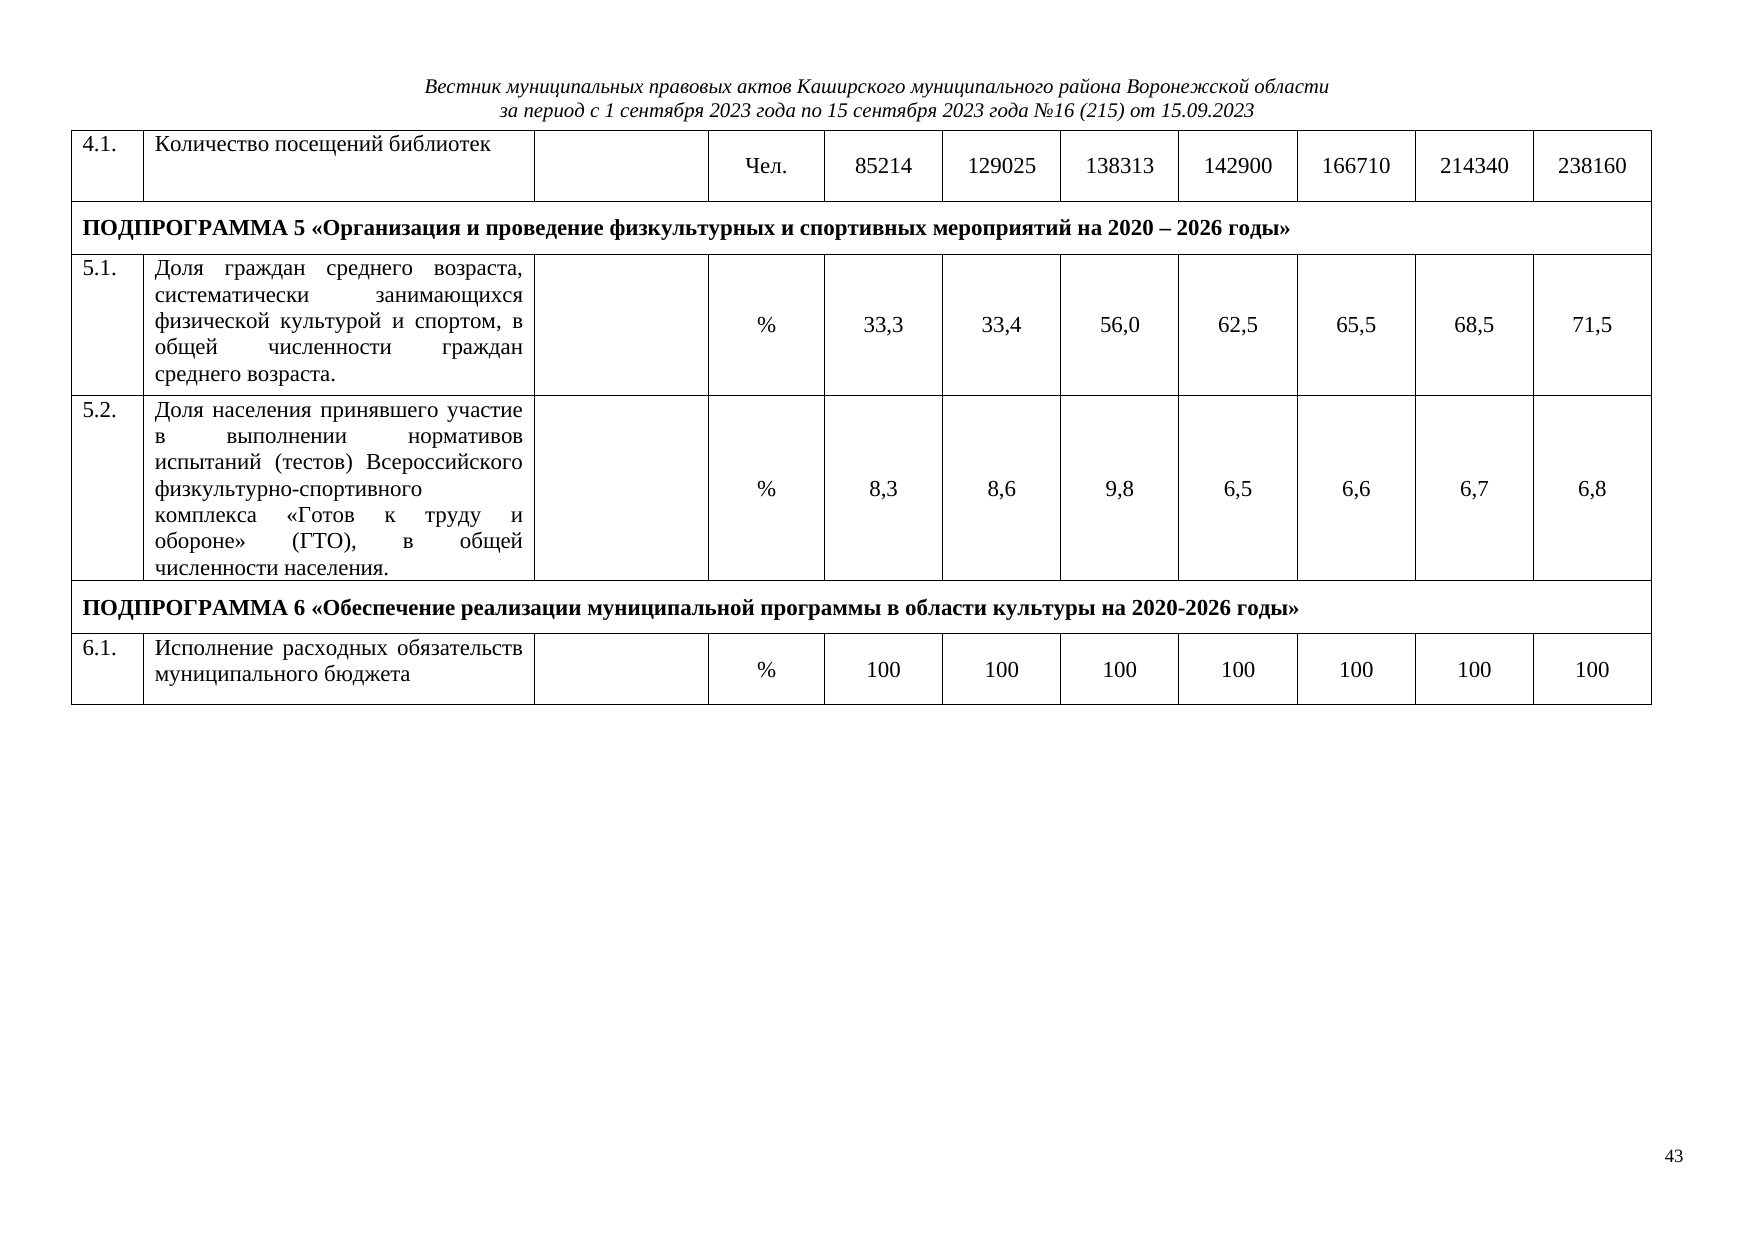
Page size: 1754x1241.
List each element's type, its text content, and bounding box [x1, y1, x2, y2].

table_cell 6.1. [72, 634, 143, 704]
table_cell 129025 [943, 131, 1060, 201]
table_cell Исполнение расходных обязательств муниципального бюджета [144, 634, 534, 704]
table_cell 100 [1061, 634, 1178, 704]
table_cell 6,8 [1534, 396, 1651, 580]
table_cell [535, 131, 708, 201]
table_cell 6,6 [1298, 396, 1415, 580]
table_cell % [709, 255, 824, 395]
table_cell [535, 634, 708, 704]
table_cell 100 [1179, 634, 1297, 704]
table_cell 85214 [825, 131, 942, 201]
table_cell 8,6 [943, 396, 1060, 580]
table_cell Чел. [709, 131, 824, 201]
table_cell 100 [1534, 634, 1651, 704]
table_cell [535, 396, 708, 580]
table_cell 62,5 [1179, 255, 1297, 395]
table_cell % [709, 634, 824, 704]
table_cell 8,3 [825, 396, 942, 580]
table_cell 5.1. [72, 255, 143, 395]
table_cell 65,5 [1298, 255, 1415, 395]
table_cell 100 [825, 634, 942, 704]
table_cell 6,7 [1416, 396, 1533, 580]
table_cell 100 [943, 634, 1060, 704]
table_cell ПОДПРОГРАММА 5 «Организация и проведение физкультурных и спортивных мероприятий на 2020 – 2026 годы» [72, 202, 1651, 254]
table_cell 71,5 [1534, 255, 1651, 395]
table_cell 142900 [1179, 131, 1297, 201]
table_cell 33,4 [943, 255, 1060, 395]
table_cell % [709, 396, 824, 580]
table_cell 214340 [1416, 131, 1533, 201]
table_cell 138313 [1061, 131, 1178, 201]
table_cell 238160 [1534, 131, 1651, 201]
table_cell 33,3 [825, 255, 942, 395]
table_cell Доля граждан среднего возраста, систематически занимающихся физической культурой и спортом, в общей численности граждан среднего возраста. [144, 255, 534, 395]
table_cell ПОДПРОГРАММА 6 «Обеспечение реализации муниципальной программы в области культуры на 2020-2026 годы» [72, 581, 1651, 633]
table_cell Доля населения принявшего участие в выполнении нормативов испытаний (тестов) Всероссийского физкультурно-спортивного комплекса «Готов к труду и обороне» (ГТО), в общей численности населения. [144, 396, 534, 580]
table_cell 68,5 [1416, 255, 1533, 395]
table_cell 56,0 [1061, 255, 1178, 395]
table_cell Количество посещений библиотек [144, 131, 534, 201]
table_cell 100 [1298, 634, 1415, 704]
table_cell 100 [1416, 634, 1533, 704]
table_cell 166710 [1298, 131, 1415, 201]
table_cell 4.1. [72, 131, 143, 201]
table_cell 5.2. [72, 396, 143, 580]
table_cell [535, 255, 708, 395]
table_cell 6,5 [1179, 396, 1297, 580]
table_cell 9,8 [1061, 396, 1178, 580]
